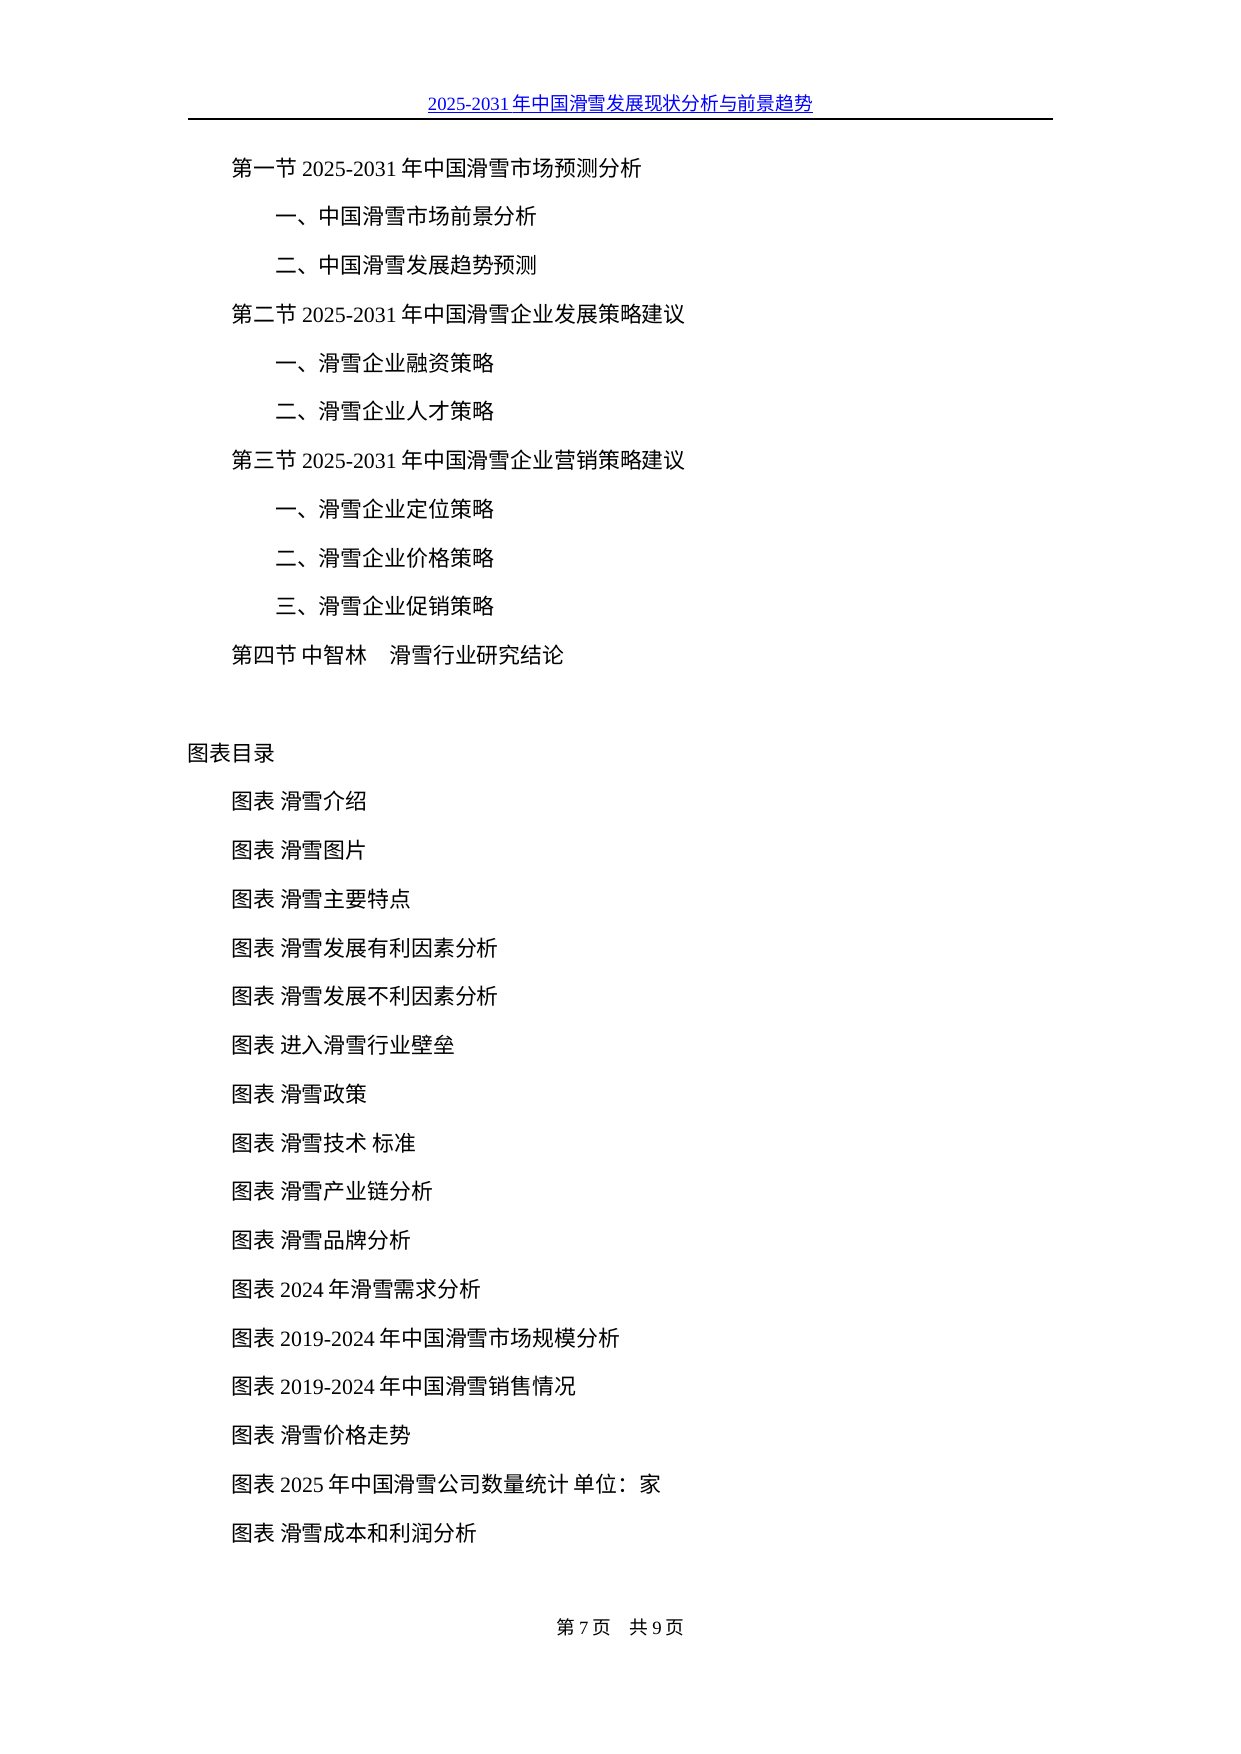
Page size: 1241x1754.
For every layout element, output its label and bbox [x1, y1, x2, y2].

text [187, 150, 1053, 1548]
